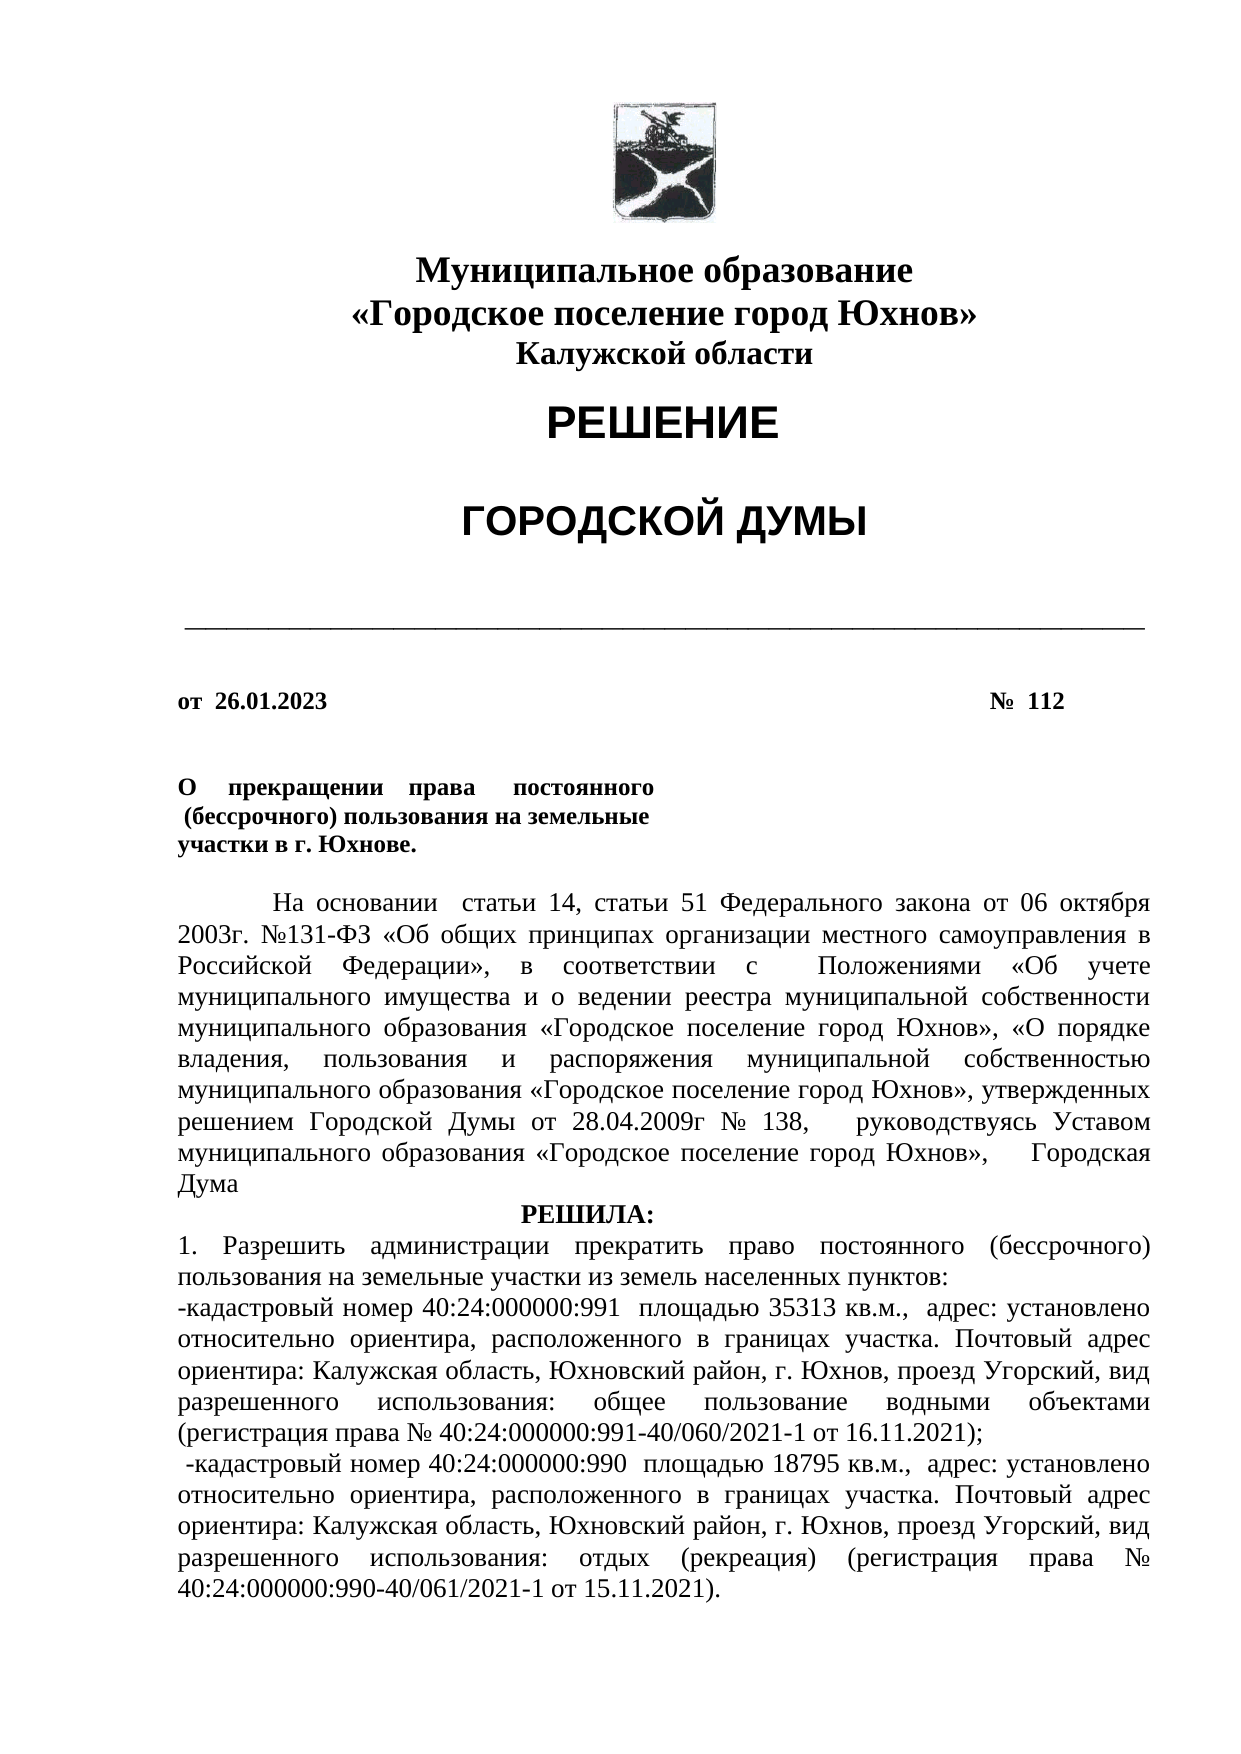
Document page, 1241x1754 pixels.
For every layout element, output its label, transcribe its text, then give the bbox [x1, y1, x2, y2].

text от 26.01.2023 № 112 [177, 686, 1152, 714]
text Муниципальное образование [177, 247, 1152, 290]
text «Городское поселение город Юхнов» [177, 290, 1152, 333]
subtitle Калужской области [177, 333, 1152, 372]
text На основании статьи 14, статьи 51 Федерального закона от 06 октября 2003г. №131-ФЗ «Об общих принципах организации местного самоуправления в Российской Федерации», в соответствии с Положениями «Об учете муниципального имущества и о ведении реестра муниципальной собственности муниципального образования «Городское поселение город Юхнов», «О порядке владения, пользования и распоряжения муниципальной собственностью муниципального образования «Городское поселение город Юхнов», утвержденных решением Городской Думы от 28.04.2009г № 138, руководствуясь Уставом муниципального образования «Городское поселение город Юхнов», Городская Дума [177, 887, 1152, 1198]
text РЕШЕНИЕ [177, 396, 1152, 448]
text 1. Разрешить администрации прекратить право постоянного (бессрочного) пользования на земельные участки из земель населенных пунктов: [177, 1229, 1152, 1291]
text (бессрочного) пользования на земельные [177, 801, 782, 829]
text О прекращении права постоянного [177, 772, 782, 801]
text РЕШИЛА: [177, 1198, 1152, 1229]
text -кадастровый номер 40:24:000000:991 площадью 35313 кв.м., адрес: установлено относительно ориентира, расположенного в границах участка. Почтовый адрес ориентира: Калужская область, Юхновский район, г. Юхнов, проезд Угорский, вид разрешенного использования: общее пользование водными объектами (регистрация права № 40:24:000000:991-40/060/2021-1 от 16.11.2021); [177, 1291, 1152, 1447]
text ГОРОДСКОЙ ДУМЫ [177, 497, 1152, 544]
picture [612, 102, 717, 223]
text участки в г. Юхнове. [177, 829, 782, 858]
text ______________________________________________ [177, 590, 1152, 633]
text -кадастровый номер 40:24:000000:990 площадью 18795 кв.м., адрес: установлено относительно ориентира, расположенного в границах участка. Почтовый адрес ориентира: Калужская область, Юхновский район, г. Юхнов, проезд Угорский, вид разрешенного использования: отдых (рекреация) (регистрация права № 40:24:000000:990-40/061/2021-1 от 15.11.2021). [177, 1447, 1152, 1603]
